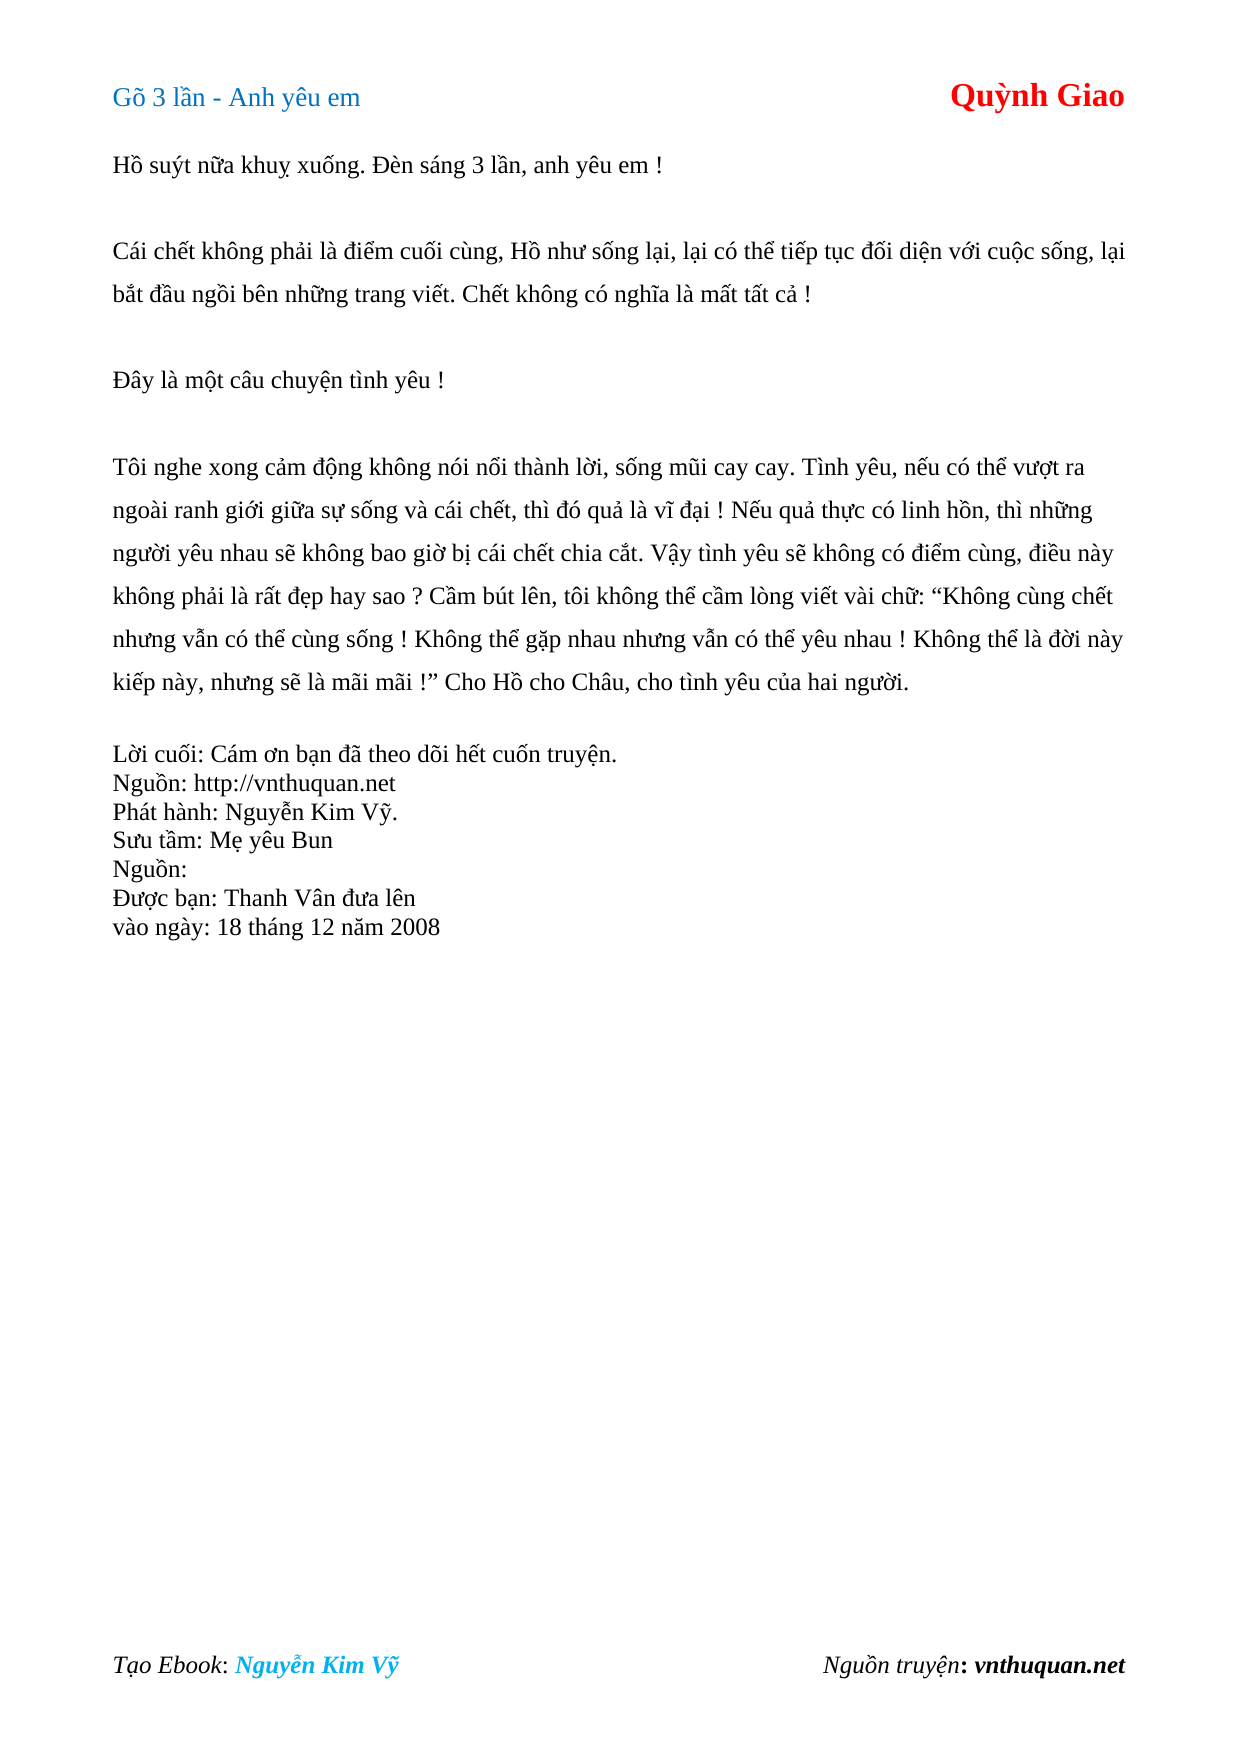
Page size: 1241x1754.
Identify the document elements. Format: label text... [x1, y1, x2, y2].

text Lời cuối: Cám ơn bạn đã theo dõi hết cuốn truyện. Nguồn: http://vnthuquan.net Phát hành: Nguyễn Kim Vỹ. Sưu tầm: Mẹ yêu Bun Nguồn: Được bạn: Thanh Vân đưa lên vào ngày: 18 tháng 12 năm 2008 [112, 711, 1128, 941]
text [112, 150, 1128, 696]
